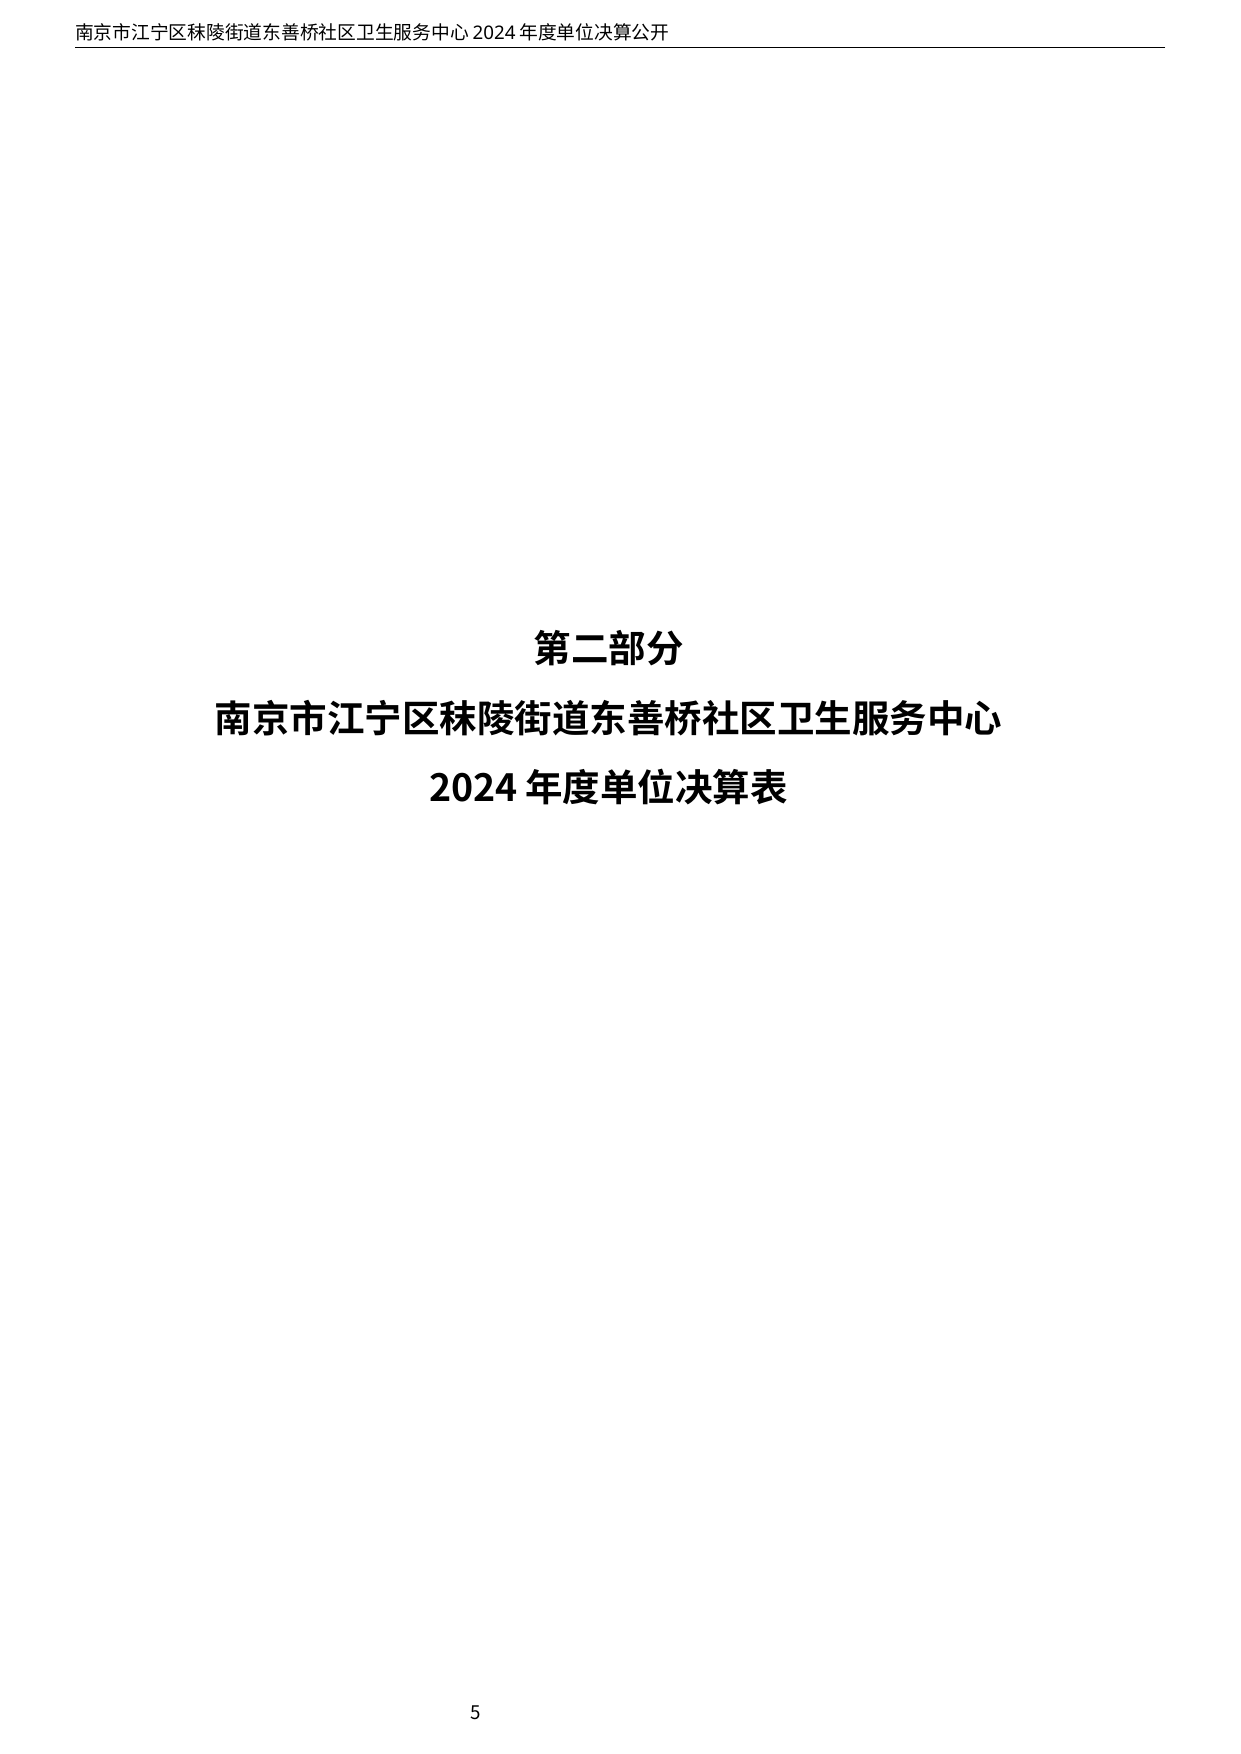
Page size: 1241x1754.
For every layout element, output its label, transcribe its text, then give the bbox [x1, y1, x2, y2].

text 2024年度单位决算表 [110, 757, 1106, 812]
text 第二部分 [110, 619, 1106, 674]
text 南京市江宁区秣陵街道东善桥社区卫生服务中心 [110, 688, 1106, 743]
